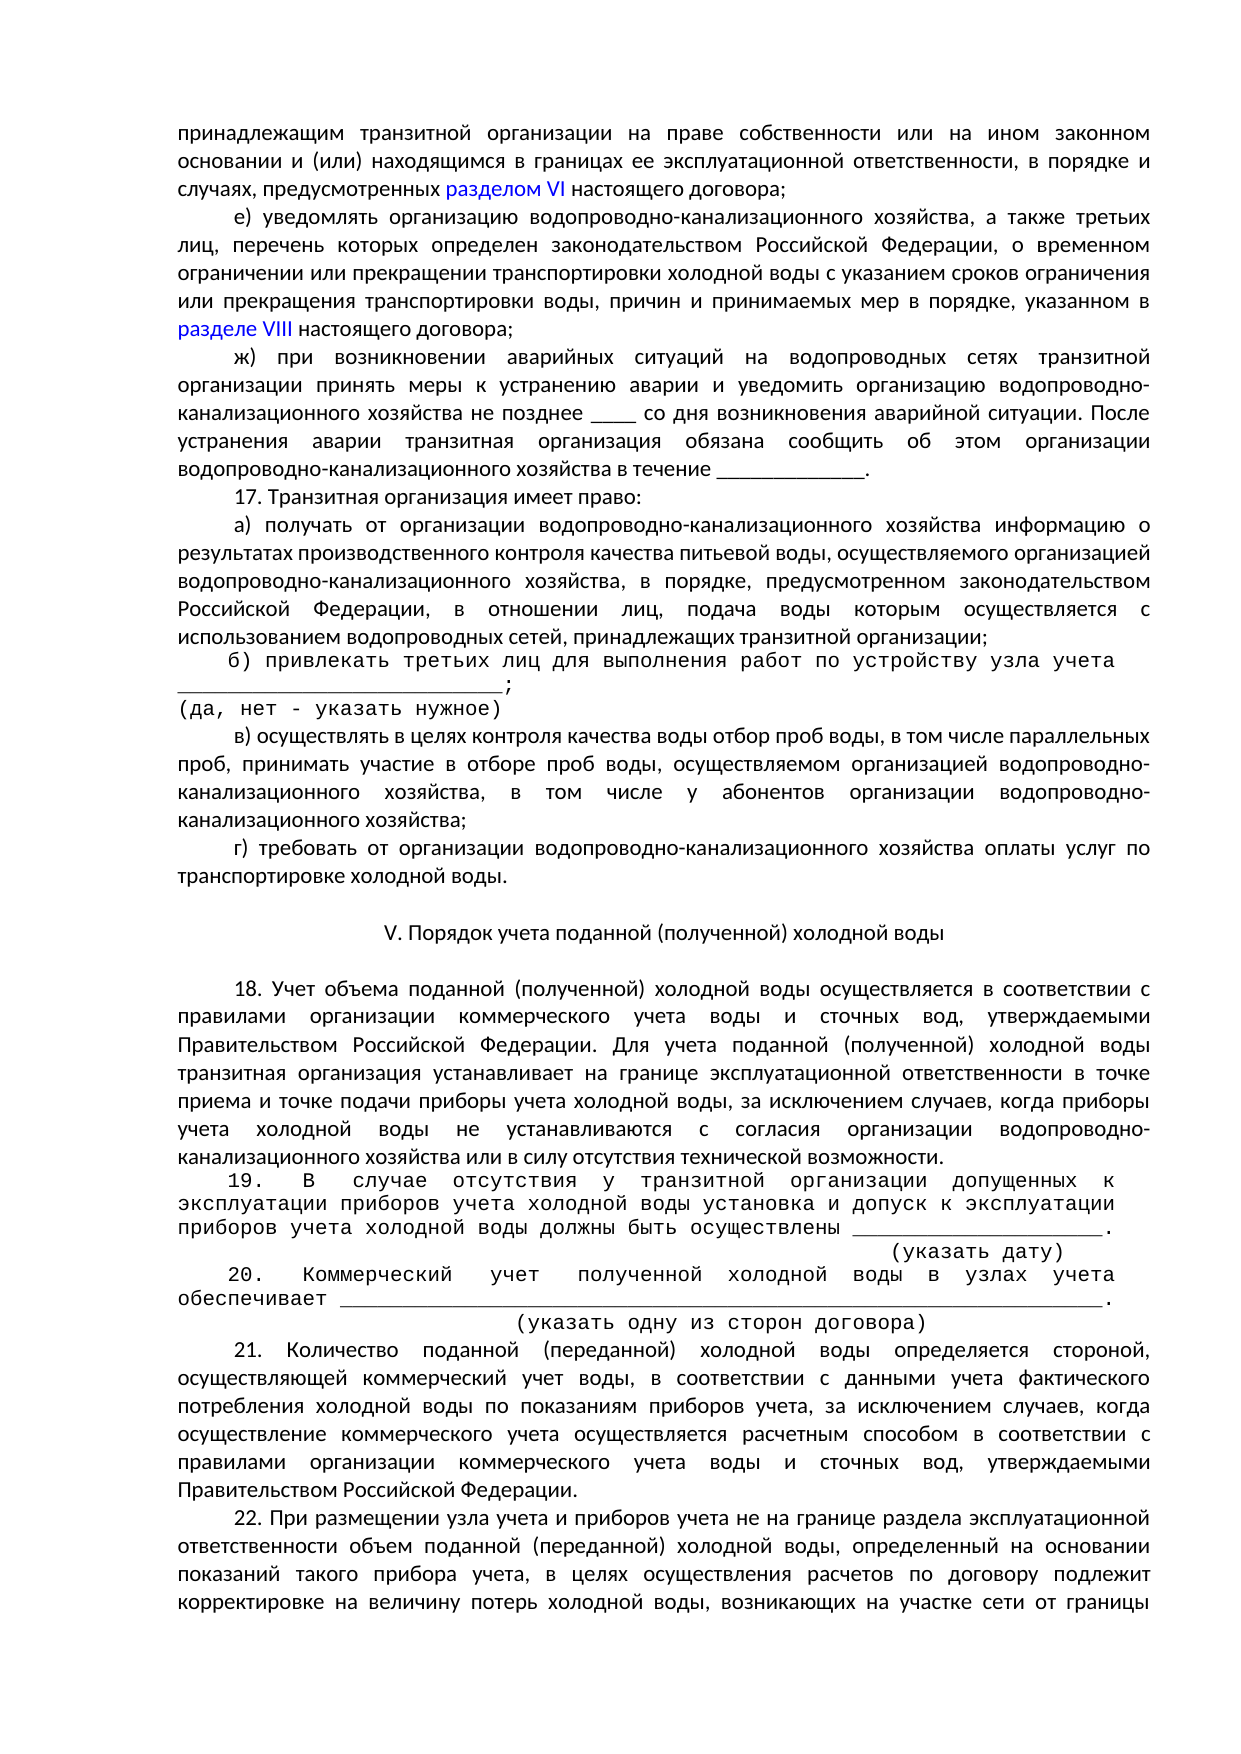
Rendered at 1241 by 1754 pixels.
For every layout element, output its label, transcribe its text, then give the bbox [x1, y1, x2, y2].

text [177, 1503, 1152, 1616]
text приборов учета холодной воды должны быть осуществлены ____________________. [177, 1217, 1152, 1241]
text V. Порядок учета поданной (полученной) холодной воды [177, 918, 1152, 946]
text г) требовать от организации водопроводно-канализационного хозяйства оплаты услуг по транспортировке холодной воды. [177, 833, 1152, 889]
text е) уведомлять организацию водопроводно-канализационного хозяйства, а также третьих лиц, перечень которых определен законодательством Российской Федерации, о временном ограничении или прекращении транспортировки холодной воды с указанием сроков ограничения или прекращения транспортировки воды, причин и принимаемых мер в порядке, указанном в разделе VIII настоящего договора; [177, 202, 1152, 342]
text (да, нет - указать нужное) [177, 698, 1152, 721]
text (указать одну из сторон договора) [177, 1312, 1152, 1335]
text эксплуатации приборов учета холодной воды установка и допуск к эксплуатации [177, 1193, 1152, 1217]
text 19. В случае отсутствия у транзитной организации допущенных к [177, 1170, 1152, 1193]
text б) привлекать третьих лиц для выполнения работ по устройству узла учета [177, 651, 1152, 674]
text 17. Транзитная организация имеет право: [177, 482, 1152, 510]
text (указать дату) [177, 1241, 1152, 1264]
text в) осуществлять в целях контроля качества воды отбор проб воды, в том числе параллельных проб, принимать участие в отборе проб воды, осуществляемом организацией водопроводно-канализационного хозяйства, в том числе у абонентов организации водопроводно-канализационного хозяйства; [177, 721, 1152, 833]
text 20. Коммерческий учет полученной холодной воды в узлах учета [177, 1264, 1152, 1288]
text обеспечивает _____________________________________________________________. [177, 1288, 1152, 1312]
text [177, 118, 1152, 202]
text 21. Количество поданной (переданной) холодной воды определяется стороной, осуществляющей коммерческий учет воды, в соответствии с данными учета фактического потребления холодной воды по показаниям приборов учета, за исключением случаев, когда осуществление коммерческого учета осуществляется расчетным способом в соответствии с правилами организации коммерческого учета воды и сточных вод, утверждаемыми Правительством Российской Федерации. [177, 1335, 1152, 1503]
text 18. Учет объема поданной (полученной) холодной воды осуществляется в соответствии с правилами организации коммерческого учета воды и сточных вод, утверждаемыми Правительством Российской Федерации. Для учета поданной (полученной) холодной воды транзитная организация устанавливает на границе эксплуатационной ответственности в точке приема и точке подачи приборы учета холодной воды, за исключением случаев, когда приборы учета холодной воды не устанавливаются с согласия организации водопроводно-канализационного хозяйства или в силу отсутствия технической возможности. [177, 974, 1152, 1170]
text ж) при возникновении аварийных ситуаций на водопроводных сетях транзитной организации принять меры к устранению аварии и уведомить организацию водопроводно-канализационного хозяйства не позднее ____ со дня возникновения аварийной ситуации. После устранения аварии транзитная организация обязана сообщить об этом организации водопроводно-канализационного хозяйства в течение _____________. [177, 342, 1152, 482]
text __________________________; [177, 674, 1152, 698]
text а) получать от организации водопроводно-канализационного хозяйства информацию о результатах производственного контроля качества питьевой воды, осуществляемого организацией водопроводно-канализационного хозяйства, в порядке, предусмотренном законодательством Российской Федерации, в отношении лиц, подача воды которым осуществляется с использованием водопроводных сетей, принадлежащих транзитной организации; [177, 510, 1152, 651]
